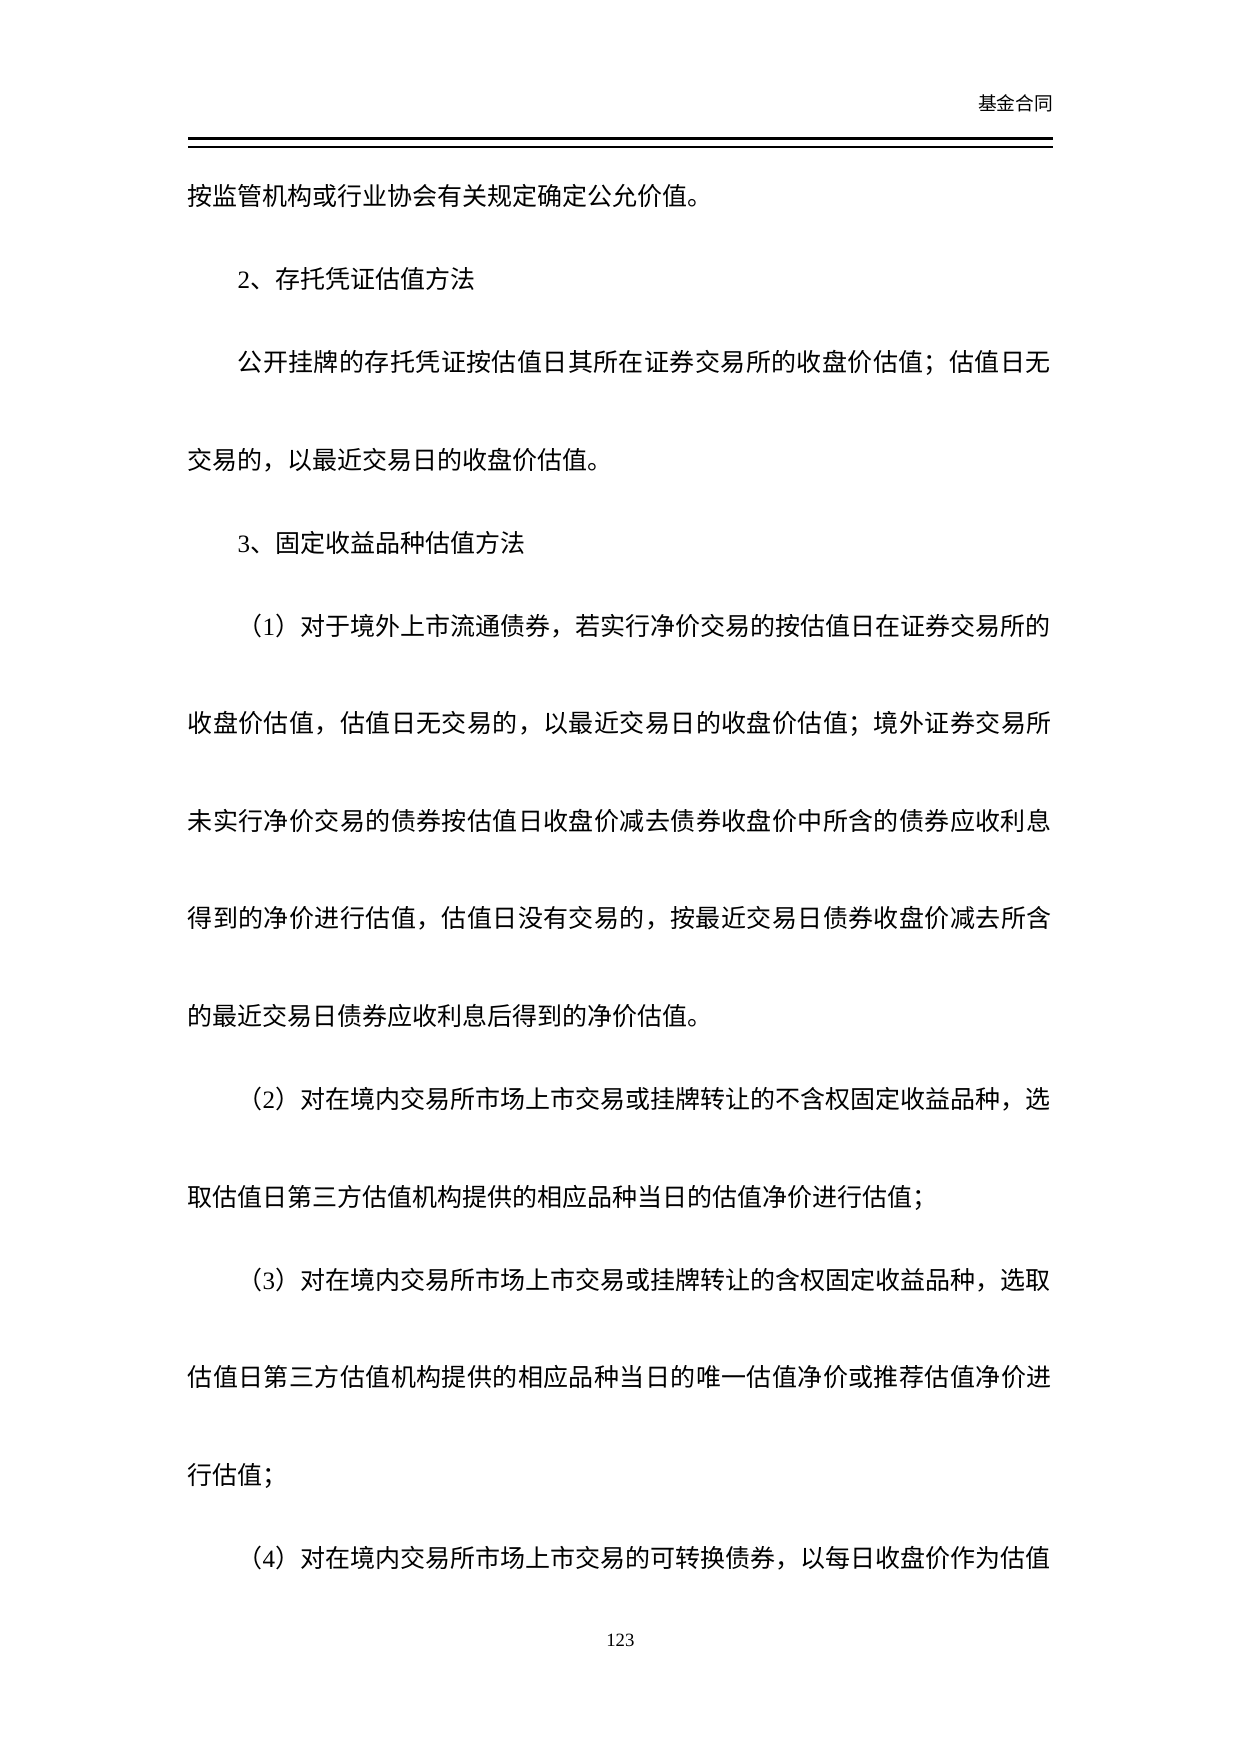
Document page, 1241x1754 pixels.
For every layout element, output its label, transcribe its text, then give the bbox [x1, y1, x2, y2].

text （1）对于境外上市流通债券，若实行净价交易的按估值日在证券交易所的收盘价估值，估值日无交易的，以最近交易日的收盘价估值；境外证券交易所未实行净价交易的债券按估值日收盘价减去债券收盘价中所含的债券应收利息得到的净价进行估值，估值日没有交易的，按最近交易日债券收盘价减去所含的最近交易日债券应收利息后得到的净价估值。 [187, 592, 1053, 1047]
text （3）对在境内交易所市场上市交易或挂牌转让的含权固定收益品种，选取估值日第三方估值机构提供的相应品种当日的唯一估值净价或推荐估值净价进行估值； [187, 1246, 1053, 1506]
text 公开挂牌的存托凭证按估值日其所在证券交易所的收盘价估值；估值日无交易的，以最近交易日的收盘价估值。 [187, 328, 1053, 491]
text 2、存托凭证估值方法 [187, 245, 1053, 310]
text （2）对在境内交易所市场上市交易或挂牌转让的不含权固定收益品种，选取估值日第三方估值机构提供的相应品种当日的估值净价进行估值； [187, 1065, 1053, 1228]
text 3、固定收益品种估值方法 [187, 509, 1053, 574]
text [187, 162, 1053, 227]
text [187, 1524, 1053, 1589]
